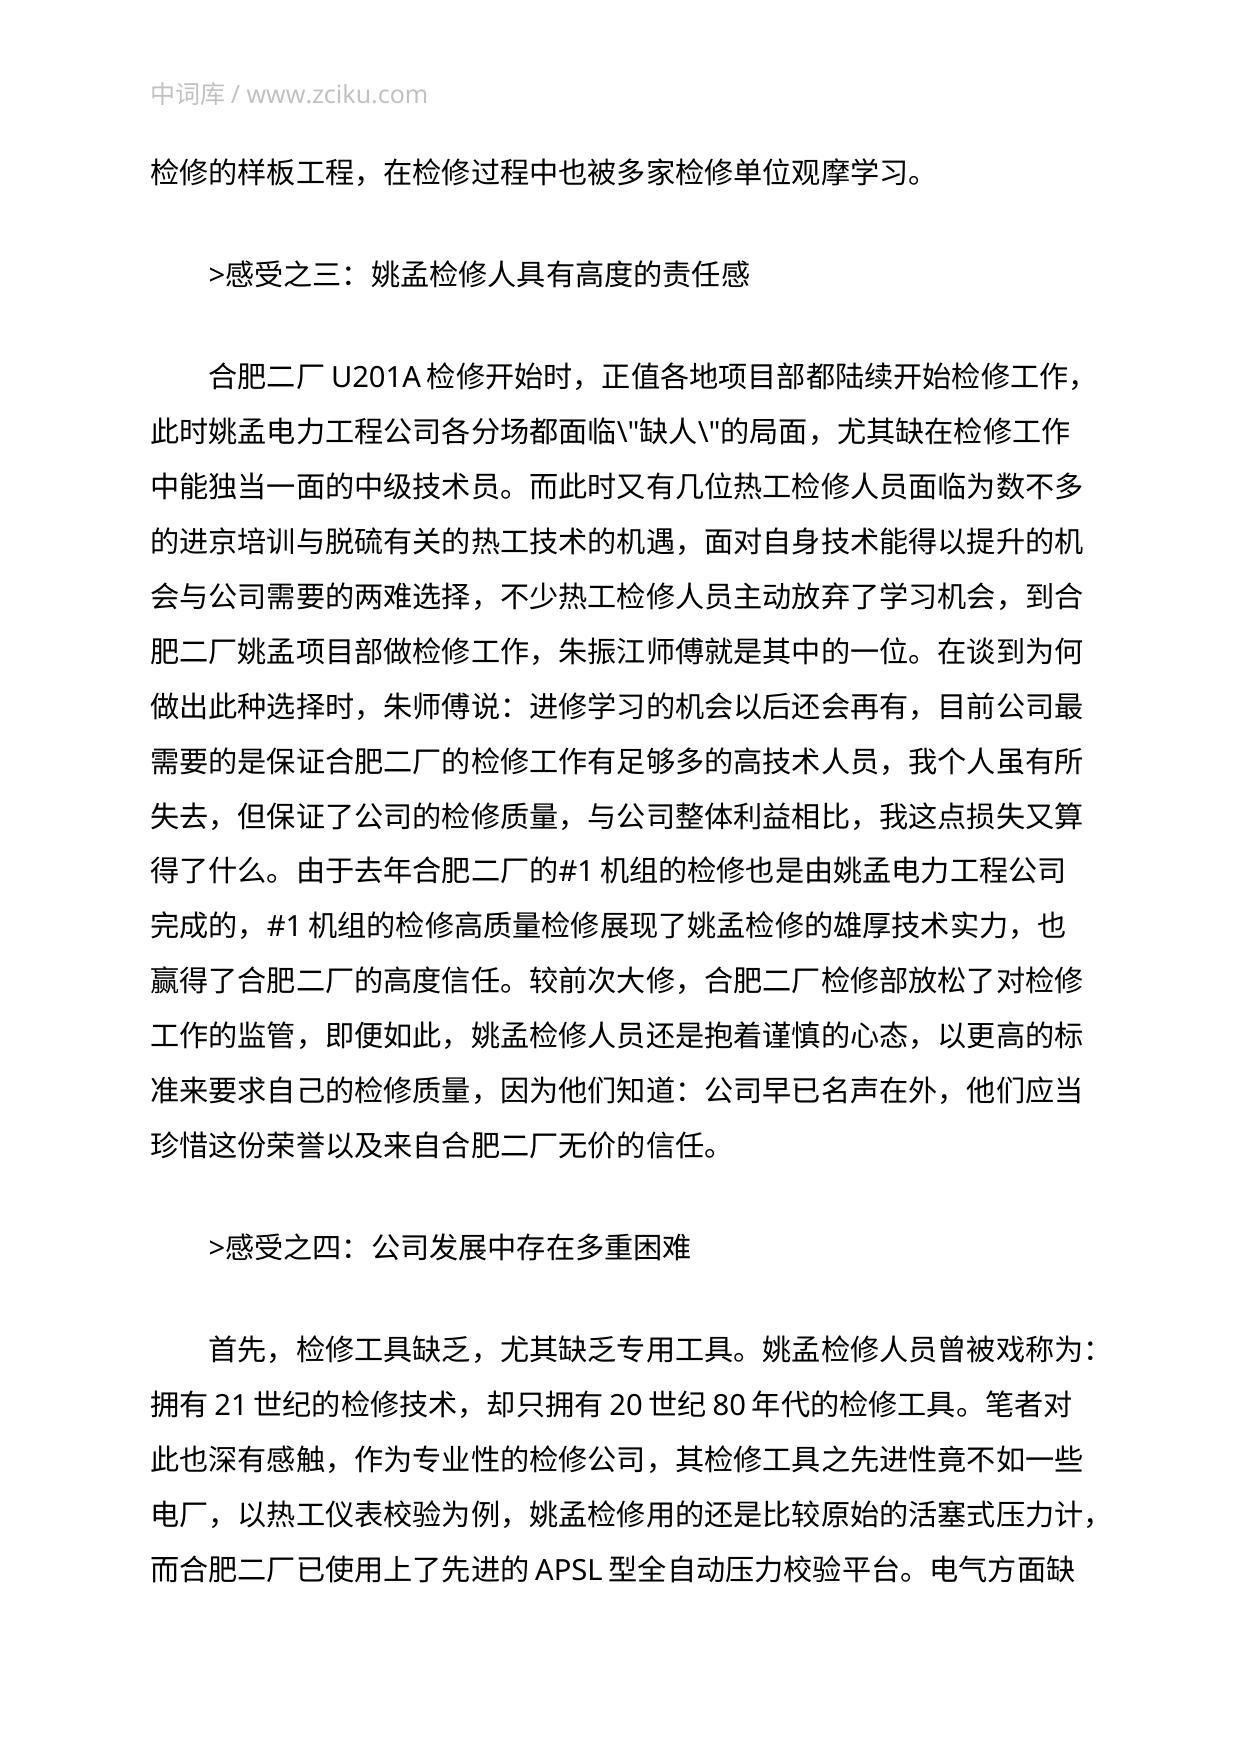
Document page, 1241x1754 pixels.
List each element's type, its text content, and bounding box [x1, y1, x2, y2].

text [150, 1326, 1090, 1588]
text 合肥二厂U201A检修开始时，正值各地项目部都陆续开始检修工作，此时姚孟电力工程公司各分场都面临\"缺人\"的局面，尤其缺在检修工作中能独当一面的中级技术员。而此时又有几位热工检修人员面临为数不多的进京培训与脱硫有关的热工技术的机遇，面对自身技术能得以提升的机会与公司需要的两难选择，不少热工检修人员主动放弃了学习机会，到合肥二厂姚孟项目部做检修工作，朱振江师傅就是其中的一位。在谈到为何做出此种选择时，朱师傅说：进修学习的机会以后还会再有，目前公司最需要的是保证合肥二厂的检修工作有足够多的高技术人员，我个人虽有所失去，但保证了公司的检修质量，与公司整体利益相比，我这点损失又算得了什么。由于去年合肥二厂的#1机组的检修也是由姚孟电力工程公司完成的，#1机组的检修高质量检修展现了姚孟检修的雄厚技术实力，也赢得了合肥二厂的高度信任。较前次大修，合肥二厂检修部放松了对检修工作的监管，即便如此，姚孟检修人员还是抱着谨慎的心态，以更高的标准来要求自己的检修质量，因为他们知道：公司早已名声在外，他们应当珍惜这份荣誉以及来自合肥二厂无价的信任。 [150, 354, 1090, 1165]
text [150, 150, 1090, 192]
text >感受之四：公司发展中存在多重困难 [150, 1224, 1090, 1267]
text >感受之三：姚孟检修人具有高度的责任感 [150, 252, 1090, 294]
